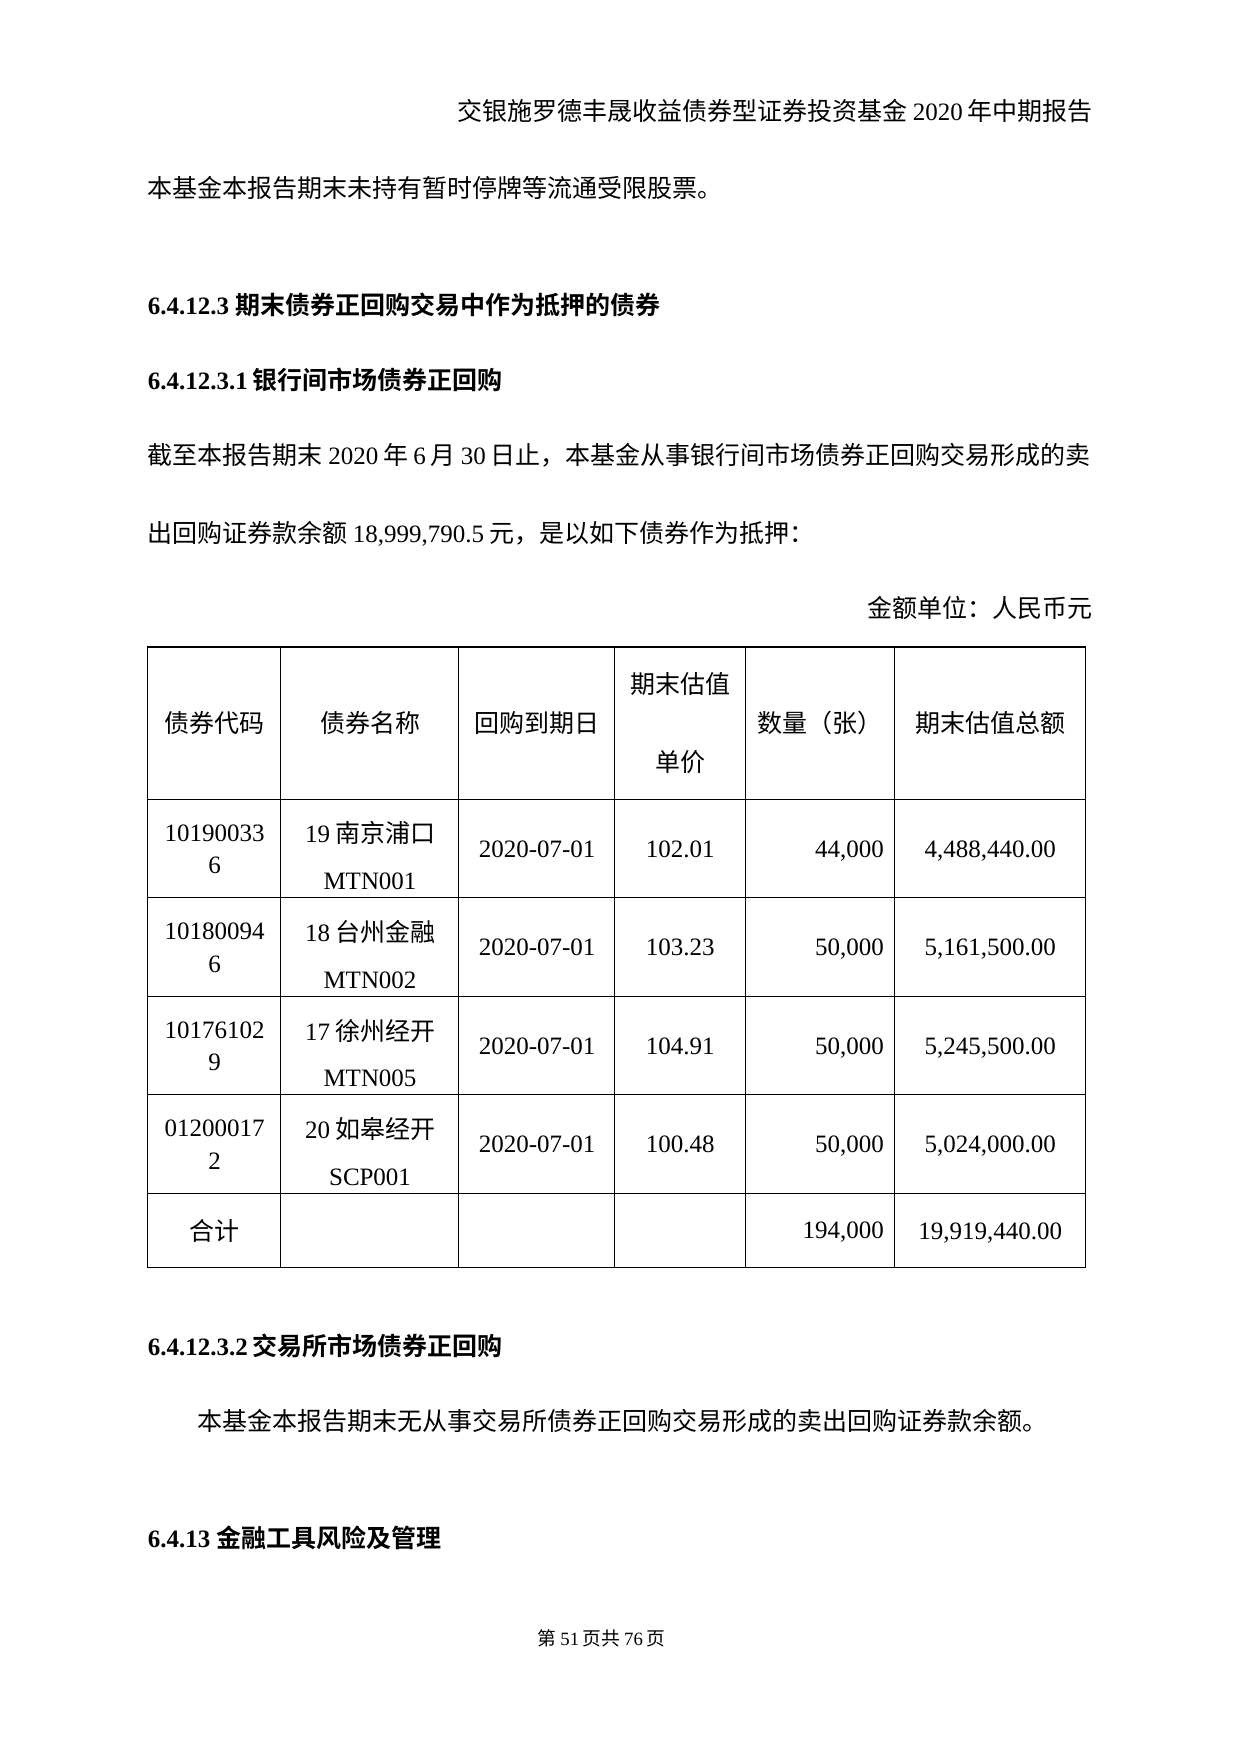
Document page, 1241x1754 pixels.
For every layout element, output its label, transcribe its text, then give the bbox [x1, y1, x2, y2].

table_cell 4,488,440.00 [895, 800, 1085, 897]
table_cell [281, 1194, 458, 1267]
table_cell 5,024,000.00 [895, 1095, 1085, 1193]
table_cell 合计 [148, 1194, 280, 1267]
table_cell 50,000 [746, 1095, 894, 1193]
table_cell 101900336 [148, 800, 280, 897]
text 本基金本报告期末无从事交易所债券正回购交易形成的卖出回购证券款余额。 [148, 1387, 1092, 1452]
table_cell 2020-07-01 [459, 800, 614, 897]
table_cell 5,245,500.00 [895, 997, 1085, 1094]
text 本基金本报告期末未持有暂时停牌等流通受限股票。 [148, 154, 1092, 219]
table_cell 19,919,440.00 [895, 1194, 1085, 1267]
table_cell 50,000 [746, 997, 894, 1094]
table_cell 103.23 [615, 898, 745, 996]
text 6.4.12.3.1银行间市场债券正回购 [148, 346, 1092, 411]
text 6.4.13 金融工具风险及管理 [148, 1504, 1092, 1569]
table_cell 2020-07-01 [459, 898, 614, 996]
table_header 债券名称 [281, 648, 458, 798]
table_cell 18台州金融MTN002 [281, 898, 458, 996]
text 截至本报告期末2020年6月30日止，本基金从事银行间市场债券正回购交易形成的卖出回购证券款余额18,999,790.5元，是以如下债券作为抵押： [148, 421, 1092, 564]
text 6.4.12.3 期末债券正回购交易中作为抵押的债券 [148, 271, 1092, 336]
table_header 数量（张） [746, 648, 894, 798]
table_cell [459, 1194, 614, 1267]
table_cell 194,000 [746, 1194, 894, 1267]
table_cell 100.48 [615, 1095, 745, 1193]
table_cell 102.01 [615, 800, 745, 897]
table_cell 50,000 [746, 898, 894, 996]
table_header 期末估值总额 [895, 648, 1085, 798]
table_cell 17徐州经开MTN005 [281, 997, 458, 1094]
table_cell 012000172 [148, 1095, 280, 1193]
table_header 回购到期日 [459, 648, 614, 798]
table_cell [615, 1194, 745, 1267]
table_cell 104.91 [615, 997, 745, 1094]
table_header 期末估值单价 [615, 648, 745, 798]
table_cell 5,161,500.00 [895, 898, 1085, 996]
table_cell 101761029 [148, 997, 280, 1094]
table_cell 101800946 [148, 898, 280, 996]
table_cell 2020-07-01 [459, 1095, 614, 1193]
table_header 债券代码 [148, 648, 280, 798]
table_cell 44,000 [746, 800, 894, 897]
table_cell 20如皋经开SCP001 [281, 1095, 458, 1193]
text 金额单位：人民币元 [149, 574, 1092, 639]
table_cell 19南京浦口MTN001 [281, 800, 458, 897]
table_cell 2020-07-01 [459, 997, 614, 1094]
text 6.4.12.3.2交易所市场债券正回购 [148, 1312, 1092, 1377]
